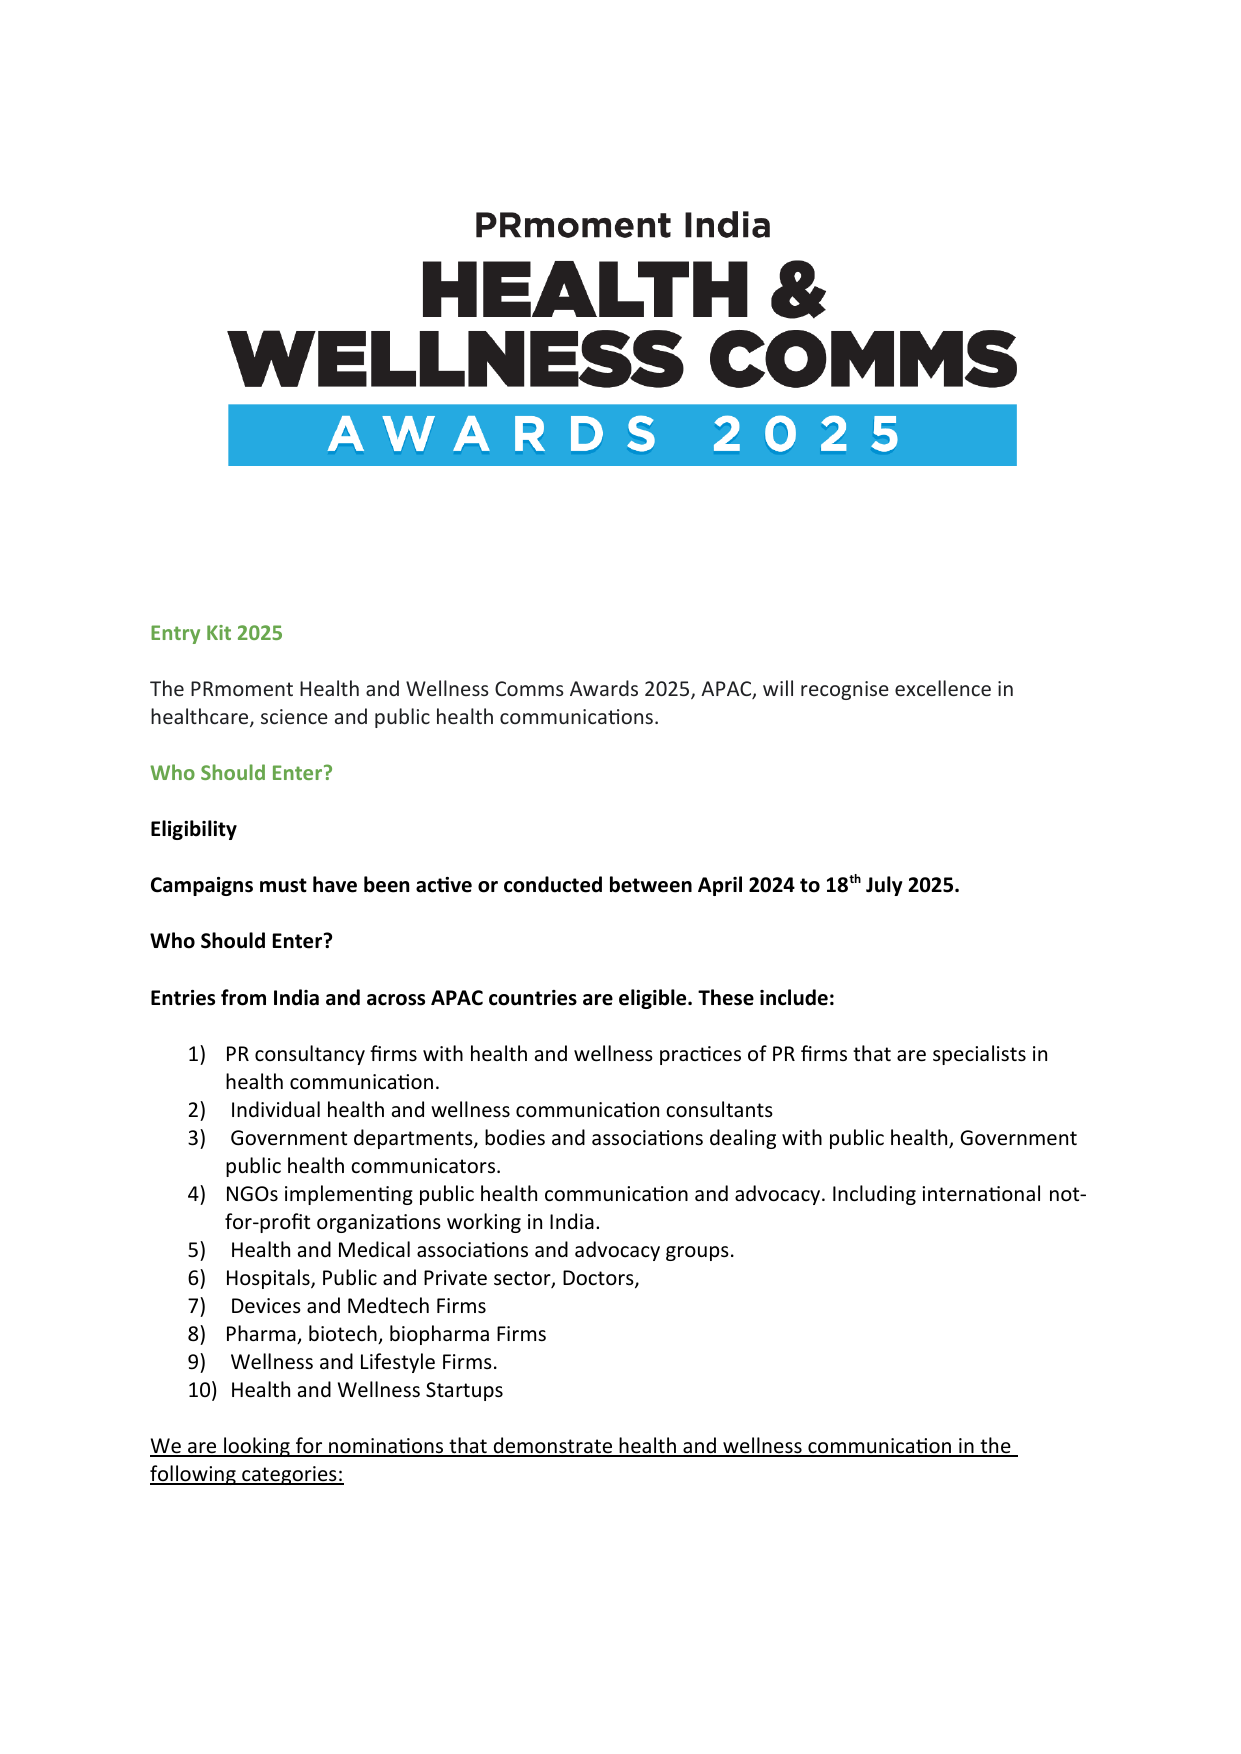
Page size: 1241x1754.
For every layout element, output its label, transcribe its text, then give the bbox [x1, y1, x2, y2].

text Eligibility [150, 814, 1090, 843]
list Wellness and Lifestyle Firms. [187, 1347, 1090, 1375]
list Health and Medical associations and advocacy groups. [187, 1235, 1090, 1263]
list Health and Wellness Startups [187, 1375, 1090, 1403]
text The PRmoment Health and Wellness Comms Awards 2025, APAC, will recognise excellence in healthcare, science and public health communications. [150, 674, 1090, 731]
text Campaigns must have been active or conducted between April 2024 to 18th July 2025. [150, 871, 1090, 899]
text Entry Kit 2025 [150, 618, 1090, 646]
text Who Should Enter? [150, 927, 1090, 955]
picture [150, 150, 1090, 535]
list Pharma, biotech, biopharma Firms [187, 1319, 1090, 1347]
text We are looking for nominations that demonstrate health and wellness communication in the following categories: [150, 1431, 1090, 1487]
text Entries from India and across APAC countries are eligible. These include: [150, 983, 1090, 1011]
list Government departments, bodies and associations dealing with public health, Government public health communicators. [187, 1123, 1090, 1179]
text Who Should Enter? [150, 758, 1090, 787]
list Devices and Medtech Firms [187, 1291, 1090, 1319]
list NGOs implementing public health communication and advocacy. Including international not-for-profit organizations working in India. [187, 1179, 1090, 1235]
list PR consultancy firms with health and wellness practices of PR firms that are specialists in health communication. [187, 1039, 1090, 1095]
list Individual health and wellness communication consultants [187, 1095, 1090, 1123]
list Hospitals, Public and Private sector, Doctors, [187, 1263, 1090, 1291]
